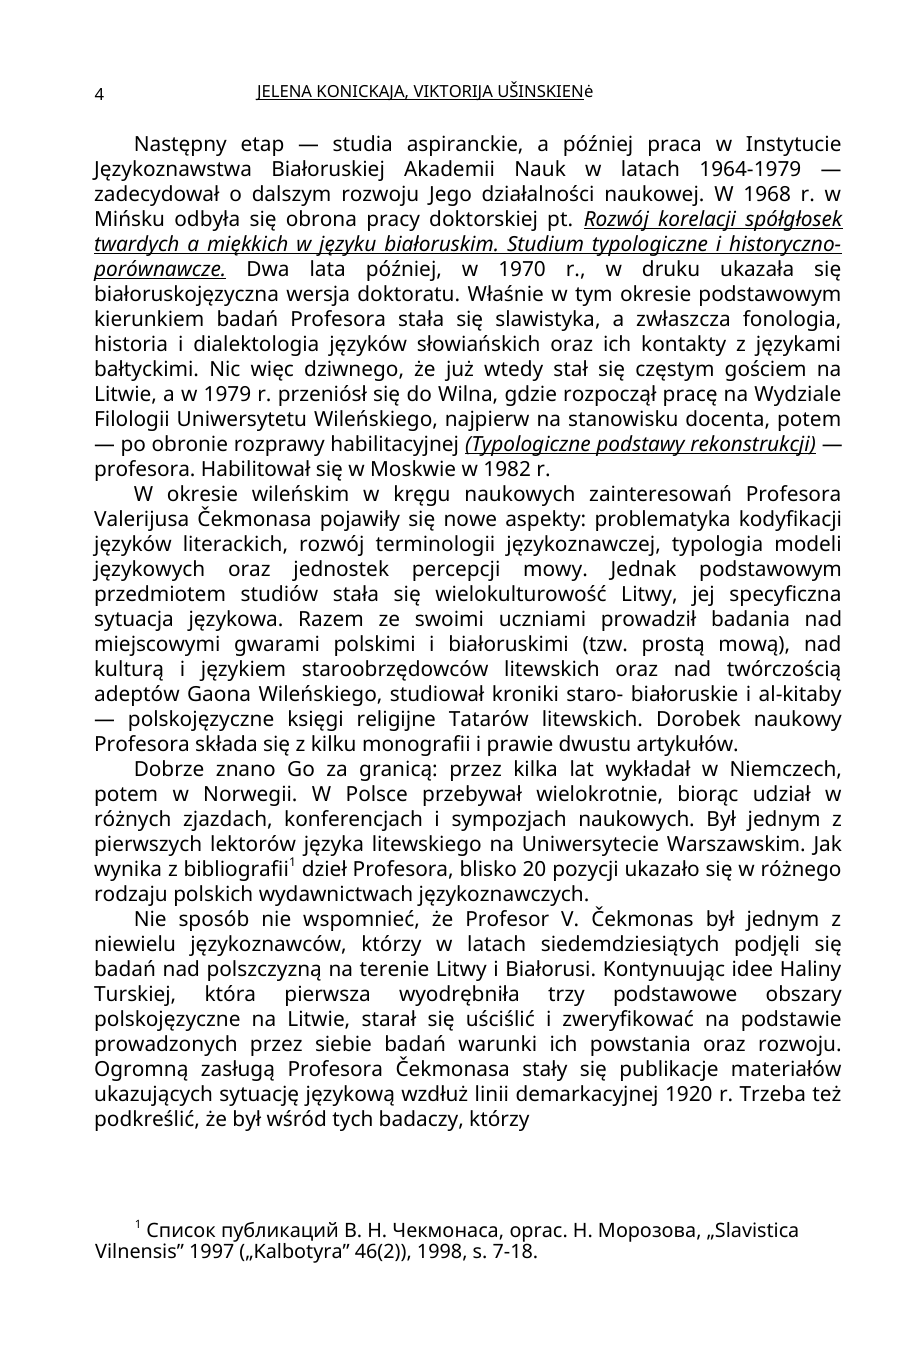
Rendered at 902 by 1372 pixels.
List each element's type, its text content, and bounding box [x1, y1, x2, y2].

text Następny etap — studia aspiranckie, a później praca w Instytucie Językoznawstwa Białoruskiej Akademii Nauk w latach 1964-1979 — zadecydował o dalszym rozwoju Jego działalności naukowej. W 1968 r. w Mińsku odbyła się obrona pracy doktorskiej pt. Rozwój korelacji spółgłosek twardych a miękkich w języku białoruskim. Studium typologiczne i historyczno-porównawcze. Dwa lata później, w 1970 r., w druku ukazała się białoruskojęzyczna wersja doktoratu. Właśnie w tym okresie podstawowym kierunkiem badań Profesora stała się slawistyka, a zwłaszcza fonologia, historia i dialektologia języków słowiańskich oraz ich kontakty z językami bałtyckimi. Nic więc dziwnego, że już wtedy stał się częstym gościem na Litwie, a w 1979 r. przeniósł się do Wilna, gdzie rozpoczął pracę na Wydziale Filologii Uniwersytetu Wileńskiego, najpierw na stanowisku docenta, potem — po obronie rozprawy habilitacyjnej (Typologiczne podstawy rekonstrukcji) — profesora. Habilitował się w Moskwie w 1982 r. [94, 254, 842, 481]
text JELENA KONICKAJA, VIKTORIJA UŠINSKIENė [257, 84, 593, 101]
text 1 Список публикаций В. Н. Чекмонаса, oprac. H. Mopoзовa, „Slavistica Vilnensis” 1997 („Kalbotyra” 46(2)), 1998, s. 7-18. [95, 1220, 840, 1262]
text Następny etap — studia aspiranckie, a później praca w Instytucie Językoznawstwa Białoruskiej Akademii Nauk w latach 1964-1979 — zadecydował o dalszym rozwoju Jego działalności naukowej. W 1968 r. w Mińsku odbyła się obrona pracy doktorskiej pt. Rozwój korelacji spółgłosek twardych a miękkich w języku białoruskim. Studium typologiczne i historyczno-porównawcze. Dwa lata później, w 1970 r., w druku ukazała się białoruskojęzyczna wersja doktoratu. Właśnie w tym okresie podstawowym kierunkiem badań Profesora stała się slawistyka, a zwłaszcza fonologia, historia i dialektologia języków słowiańskich oraz ich kontakty z językami bałtyckimi. Nic więc dziwnego, że już wtedy stał się częstym gościem na Litwie, a w 1979 r. przeniósł się do Wilna, gdzie rozpoczął pracę na Wydziale Filologii Uniwersytetu Wileńskiego, najpierw na stanowisku docenta, potem — po obronie rozprawy habilitacyjnej (Typologiczne podstawy rekonstrukcji) — profesora. Habilitował się w Moskwie w 1982 r. [94, 131, 842, 253]
text Nie sposób nie wspomnieć, że Profesor V. Čekmonas był jednym z niewielu językoznawców, którzy w latach siedemdziesiątych podjęli się badań nad polszczyzną na terenie Litwy i Białorusi. Kontynuując idee Haliny Turskiej, która pierwsza wyodrębniła trzy podstawowe obszary polskojęzyczne na Litwie, starał się uściślić i zweryfikować na podstawie prowadzonych przez siebie badań warunki ich powstania oraz rozwoju. Ogromną zasługą Profesora Čekmonasa stały się publikacje materiałów ukazujących sytuację językową wzdłuż linii demarkacyjnej 1920 r. Trzeba też podkreślić, że był wśród tych badaczy, którzy [94, 906, 842, 1131]
text Dobrze znano Go za granicą: przez kilka lat wykładał w Niemczech, potem w Norwegii. W Polsce przebywał wielokrotnie, biorąc udział w różnych zjazdach, konferencjach i sympozjach naukowych. Był jednym z pierwszych lektorów języka litewskiego na Uniwersytecie Warszawskim. Jak wynika z bibliografii1 dzieł Profesora, blisko 20 pozycji ukazało się w różnego rodzaju polskich wydawnictwach językoznawczych. [94, 756, 842, 906]
text W okresie wileńskim w kręgu naukowych zainteresowań Profesora Valerijusa Čekmonasa pojawiły się nowe aspekty: problematyka kodyfikacji języków literackich, rozwój terminologii językoznawczej, typologia modeli językowych oraz jednostek percepcji mowy. Jednak podstawowym przedmiotem studiów stała się wielokulturowość Litwy, jej specyficzna sytuacja językowa. Razem ze swoimi uczniami prowadził badania nad miejscowymi gwarami polskimi i białoruskimi (tzw. prostą mową), nad kulturą i językiem staroobrzędowców litewskich oraz nad twórczością adeptów Gaona Wileńskiego, studiował kroniki staro- białoruskie i al-kitaby — polskojęzyczne księgi religijne Tatarów litewskich. Dorobek naukowy Profesora składa się z kilku monografii i prawie dwustu artykułów. [94, 481, 842, 756]
